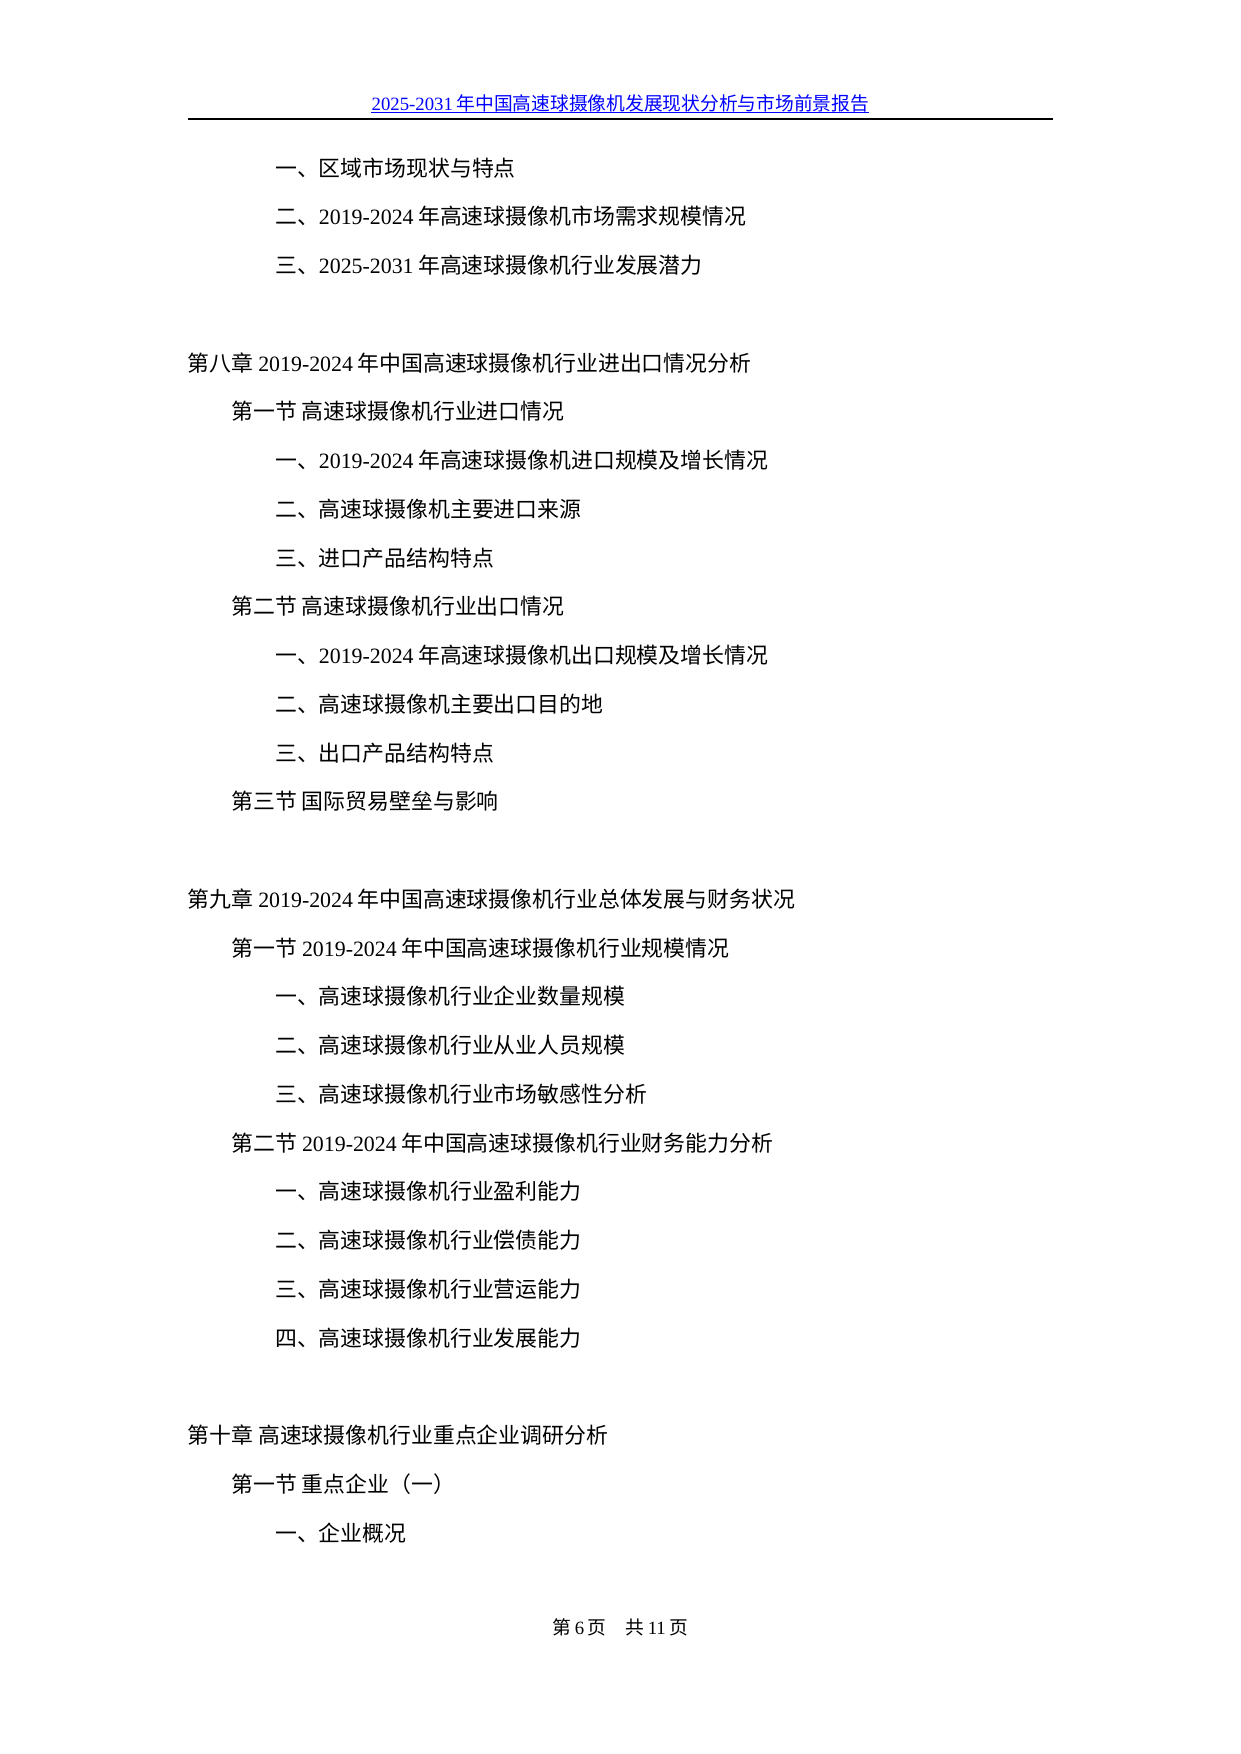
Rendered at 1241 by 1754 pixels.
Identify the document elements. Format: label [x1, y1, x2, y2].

text [187, 150, 1053, 1548]
